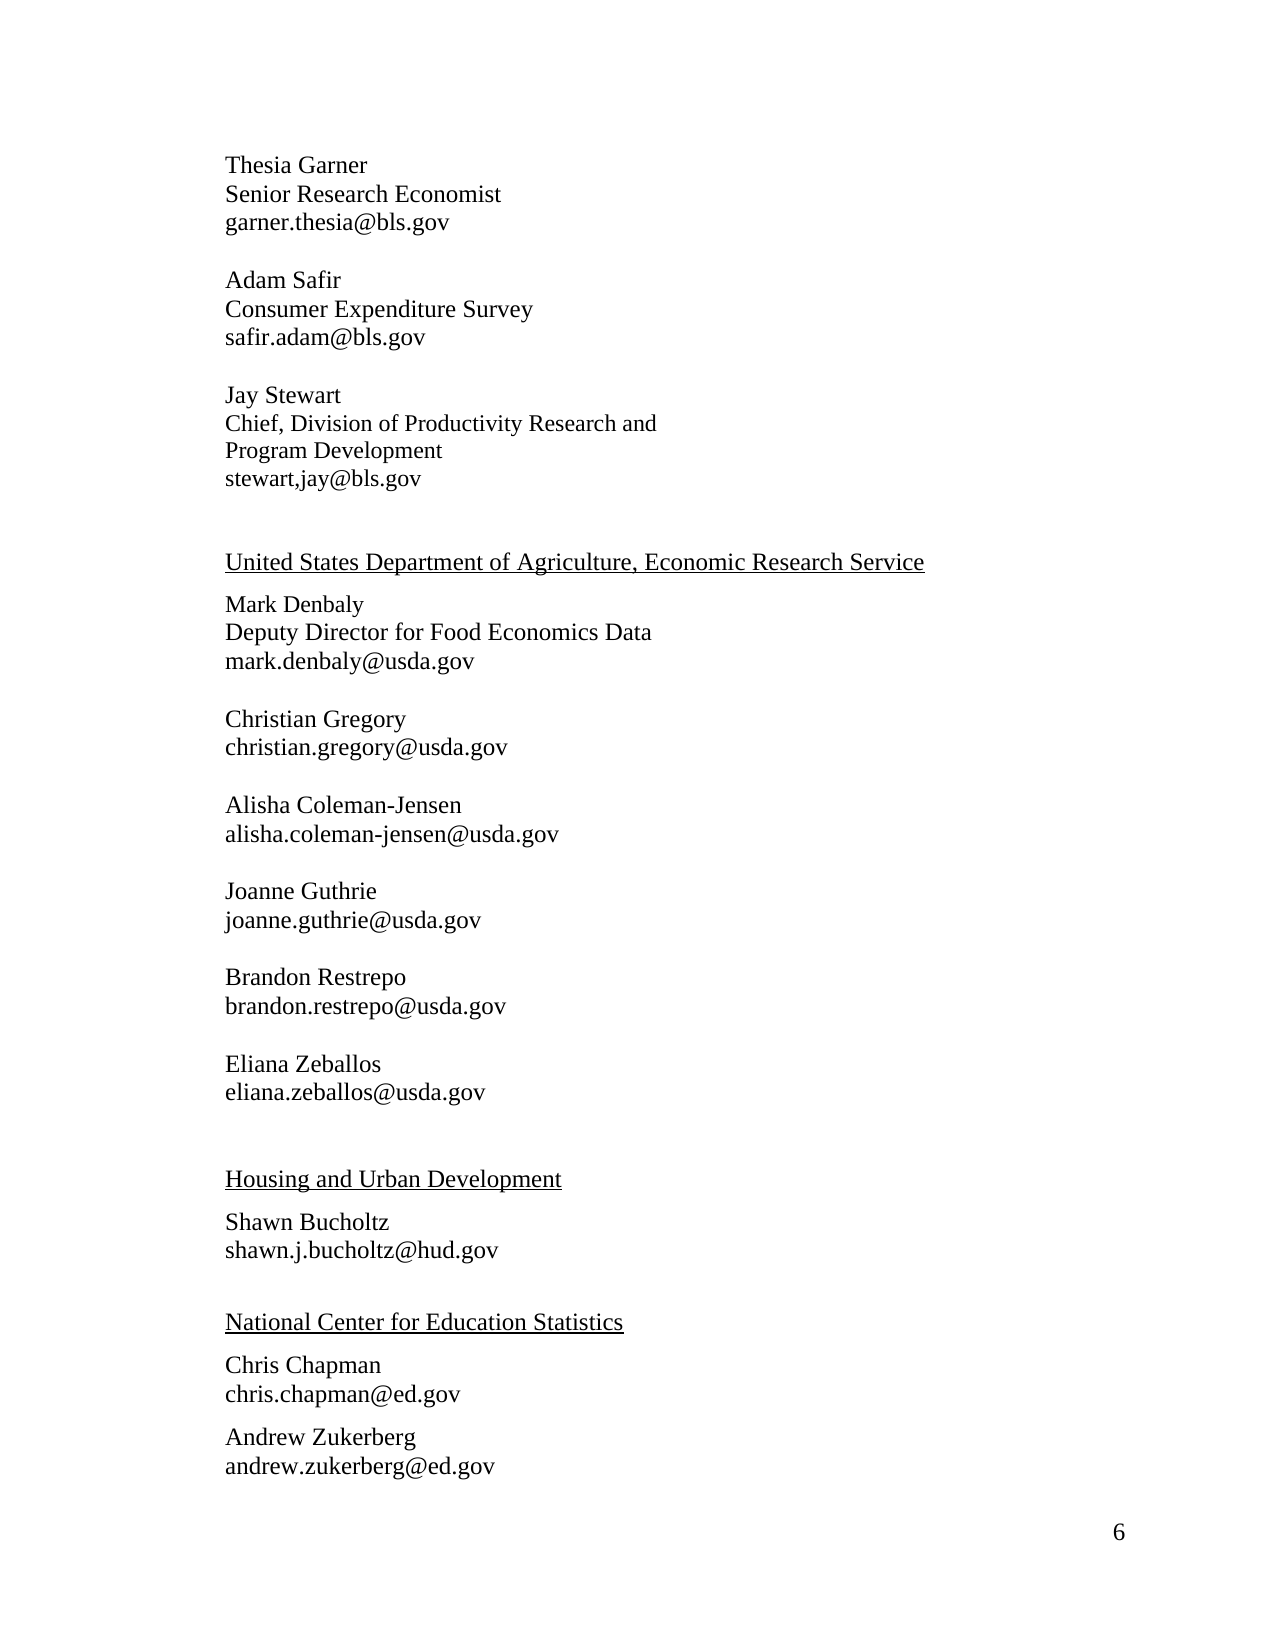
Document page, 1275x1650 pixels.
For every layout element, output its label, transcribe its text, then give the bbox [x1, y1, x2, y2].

text Chief, Division of Productivity Research and [225, 409, 1125, 436]
text Senior Research Economist [225, 179, 1125, 207]
text mark.denbaly@usda.gov [225, 646, 1125, 675]
text Thesia Garner [225, 150, 1125, 179]
text safir.adam@bls.gov [225, 322, 1125, 351]
text christian.gregory@usda.gov [225, 732, 1125, 761]
text eliana.zeballos@usda.gov [225, 1077, 1125, 1106]
text Program Development [225, 436, 1125, 464]
text Housing and Urban Development [225, 1164, 1125, 1192]
text Eliana Zeballos [225, 1049, 1125, 1077]
text andrew.zukerberg@ed.gov [225, 1451, 1125, 1480]
text National Center for Education Statistics [225, 1307, 1125, 1336]
text chris.chapman@ed.gov [225, 1379, 1125, 1408]
text Andrew Zukerberg [225, 1422, 1125, 1451]
text joanne.guthrie@usda.gov [225, 905, 1125, 934]
text garner.thesia@bls.gov [225, 207, 1125, 236]
text Deputy Director for Food Economics Data [225, 617, 1125, 646]
text United States Department of Agriculture, Economic Research Service [225, 547, 1125, 576]
text Christian Gregory [225, 704, 1125, 732]
text shawn.j.bucholtz@hud.gov [225, 1236, 1125, 1264]
text Consumer Expenditure Survey [225, 294, 1125, 322]
text Adam Safir [225, 265, 1125, 294]
text brandon.restrepo@usda.gov [225, 991, 1125, 1020]
text Chris Chapman [225, 1351, 1125, 1379]
text stewart,jay@bls.gov [225, 464, 1125, 492]
text Jay Stewart [225, 380, 1125, 409]
text Shawn Bucholtz [225, 1207, 1125, 1236]
text Brandon Restrepo [225, 962, 1125, 991]
text Alisha Coleman-Jensen [225, 790, 1125, 819]
text Joanne Guthrie [225, 876, 1125, 905]
text alisha.coleman-jensen@usda.gov [225, 819, 1125, 847]
text Mark Denbaly [225, 590, 1125, 617]
